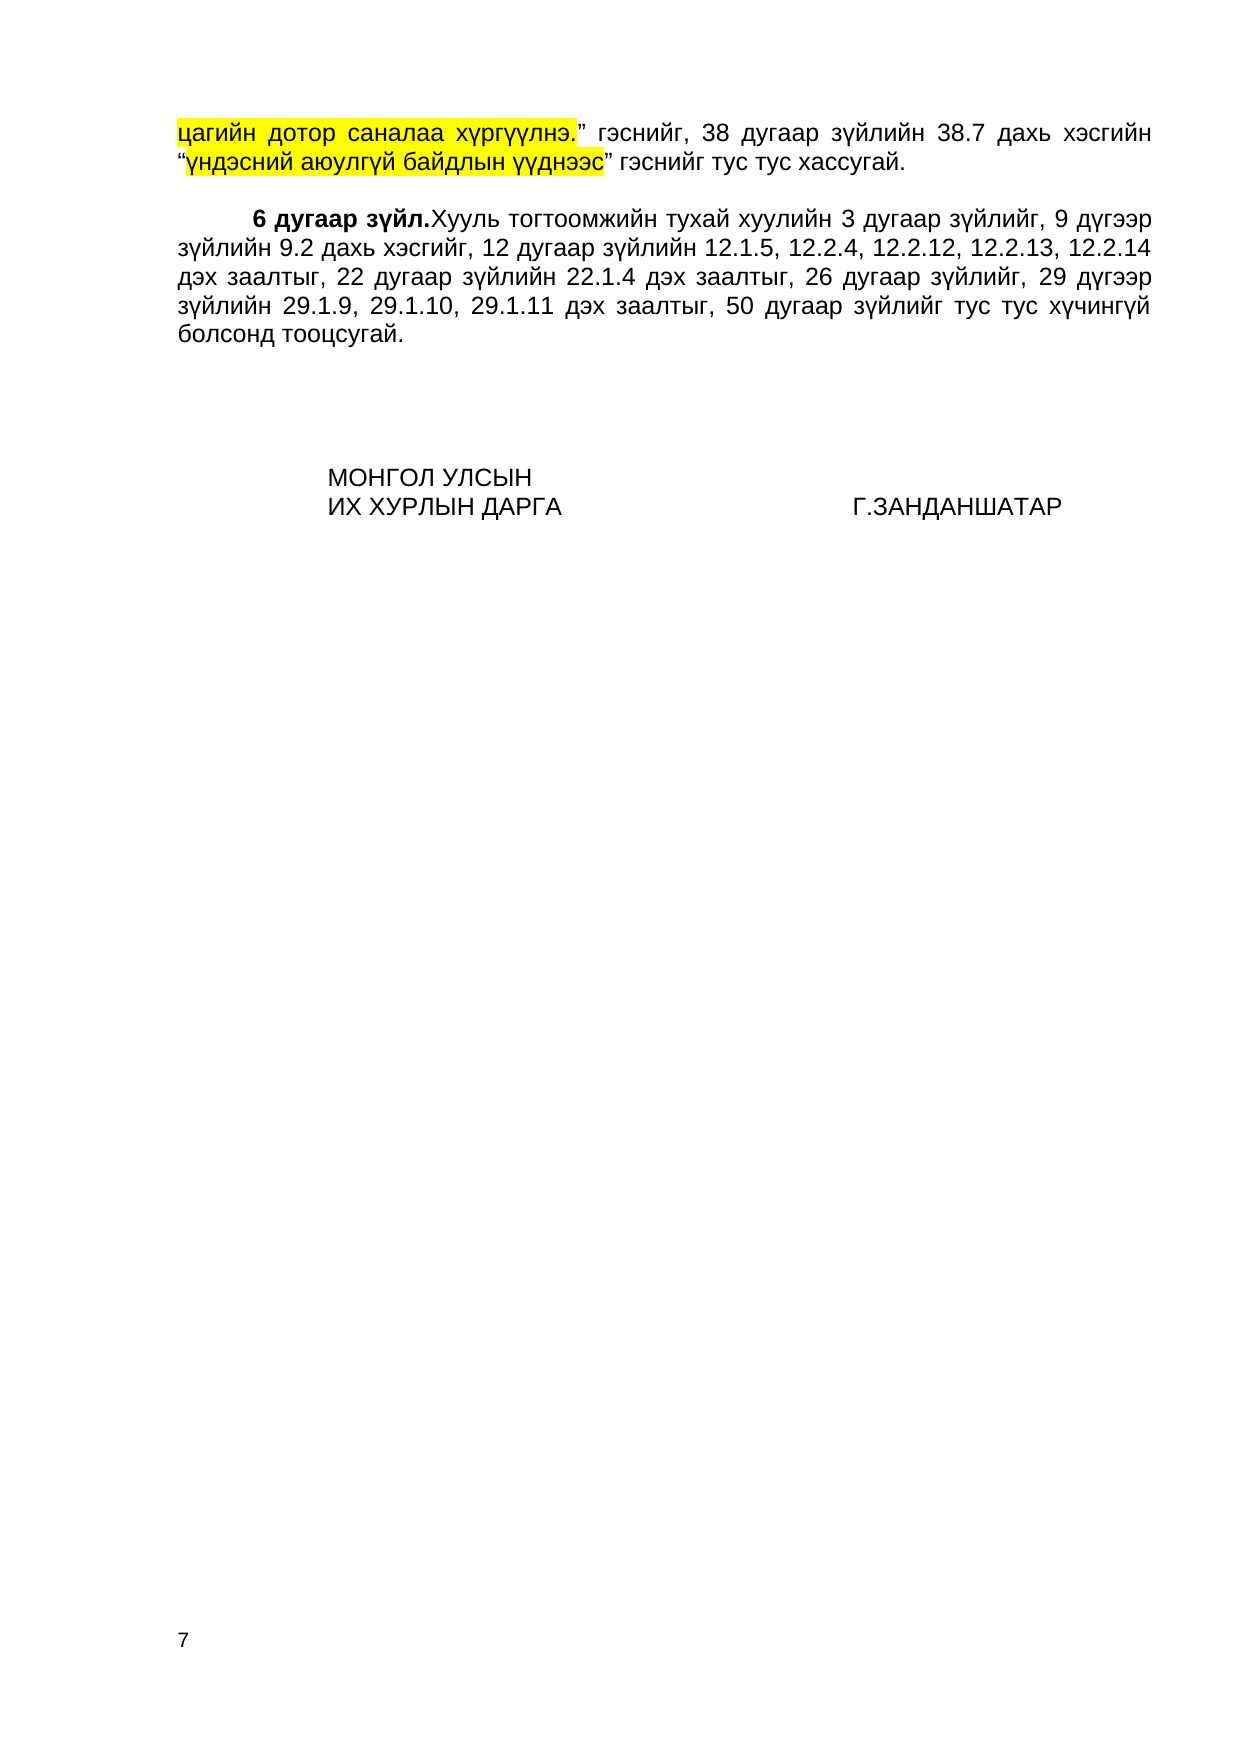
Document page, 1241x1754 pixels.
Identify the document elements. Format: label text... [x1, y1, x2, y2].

text МОНГОЛ УЛСЫН [252, 463, 1152, 492]
text 6 дугаар зүйл.Хууль тогтоомжийн тухай хуулийн 3 дугаар зүйлийг, 9 дүгээр зүйлийн 9.2 дахь хэсгийг, 12 дугаар зүйлийн 12.1.5, 12.2.4, 12.2.12, 12.2.13, 12.2.14 дэх заалтыг, 22 дугаар зүйлийн 22.1.4 дэх заалтыг, 26 дугаар зүйлийг, 29 дүгээр зүйлийн 29.1.9, 29.1.10, 29.1.11 дэх заалтыг, 50 дугаар зүйлийг тус тус хүчингүй болсонд тооцсугай. [177, 204, 1152, 348]
text ИХ ХУРЛЫН ДАРГА Г.ЗАНДАНШАТАР [252, 492, 1152, 521]
